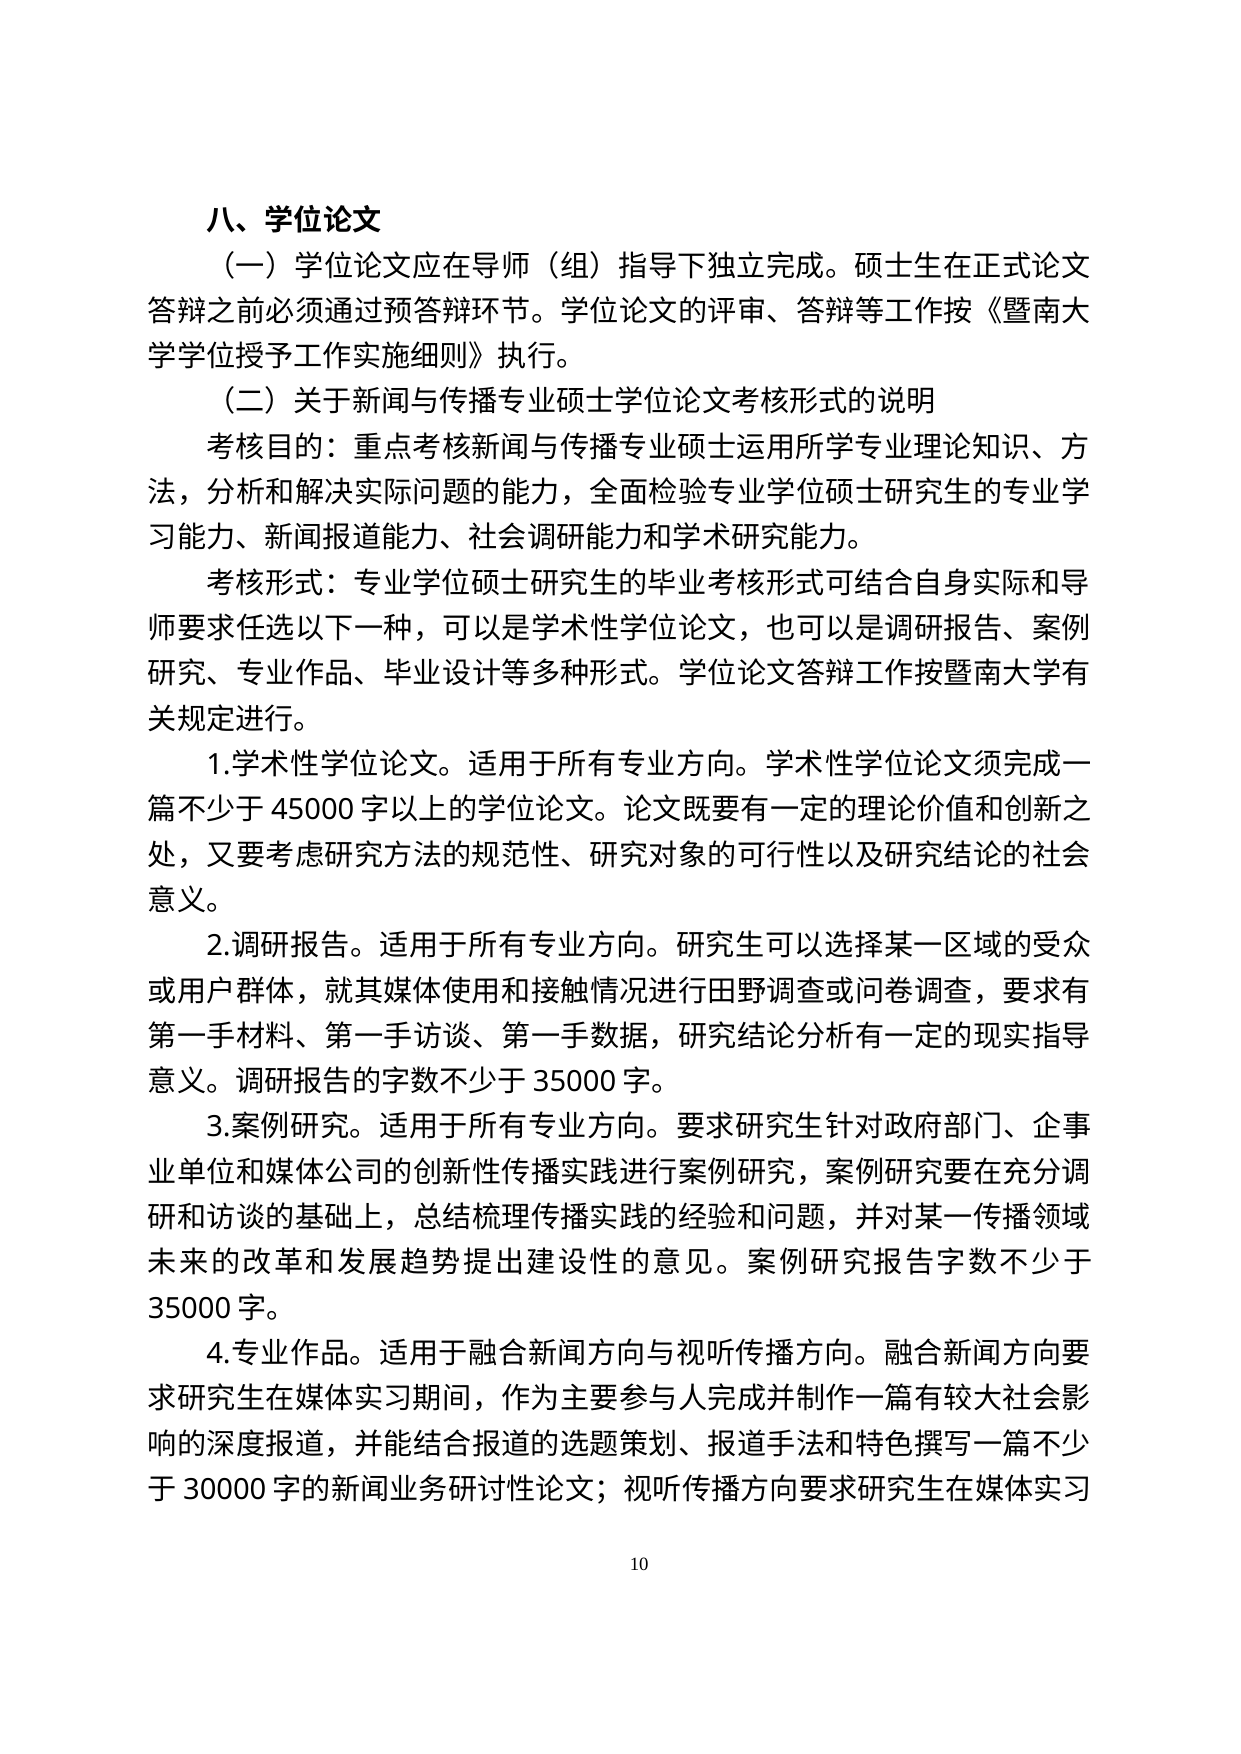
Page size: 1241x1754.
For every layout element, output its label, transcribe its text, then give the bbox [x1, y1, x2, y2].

text 2.调研报告。适用于所有专业方向。研究生可以选择某一区域的受众或用户群体，就其媒体使用和接触情况进行田野调查或问卷调查，要求有第一手材料、第一手访谈、第一手数据，研究结论分析有一定的现实指导意义。调研报告的字数不少于35000字。 [148, 920, 1092, 1102]
text （一）学位论文应在导师（组）指导下独立完成。硕士生在正式论文答辩之前必须通过预答辩环节。学位论文的评审、答辩等工作按《暨南大学学位授予工作实施细则》执行。 [148, 241, 1092, 377]
text （二）关于新闻与传播专业硕士学位论文考核形式的说明 [148, 377, 1092, 422]
text 八、学位论文 [148, 195, 1092, 241]
text 1.学术性学位论文。适用于所有专业方向。学术性学位论文须完成一篇不少于45000字以上的学位论文。论文既要有一定的理论价值和创新之处，又要考虑研究方法的规范性、研究对象的可行性以及研究结论的社会意义。 [148, 739, 1092, 920]
text 考核形式：专业学位硕士研究生的毕业考核形式可结合自身实际和导师要求任选以下一种，可以是学术性学位论文，也可以是调研报告、案例研究、专业作品、毕业设计等多种形式。学位论文答辩工作按暨南大学有关规定进行。 [148, 558, 1092, 739]
text 3.案例研究。适用于所有专业方向。要求研究生针对政府部门、企事业单位和媒体公司的创新性传播实践进行案例研究，案例研究要在充分调研和访谈的基础上，总结梳理传播实践的经验和问题，并对某一传播领域未来的改革和发展趋势提出建设性的意见。案例研究报告字数不少于35000字。 [148, 1102, 1092, 1328]
text 考核目的：重点考核新闻与传播专业硕士运用所学专业理论知识、方法，分析和解决实际问题的能力，全面检验专业学位硕士研究生的专业学习能力、新闻报道能力、社会调研能力和学术研究能力。 [148, 422, 1092, 558]
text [148, 1328, 1092, 1509]
